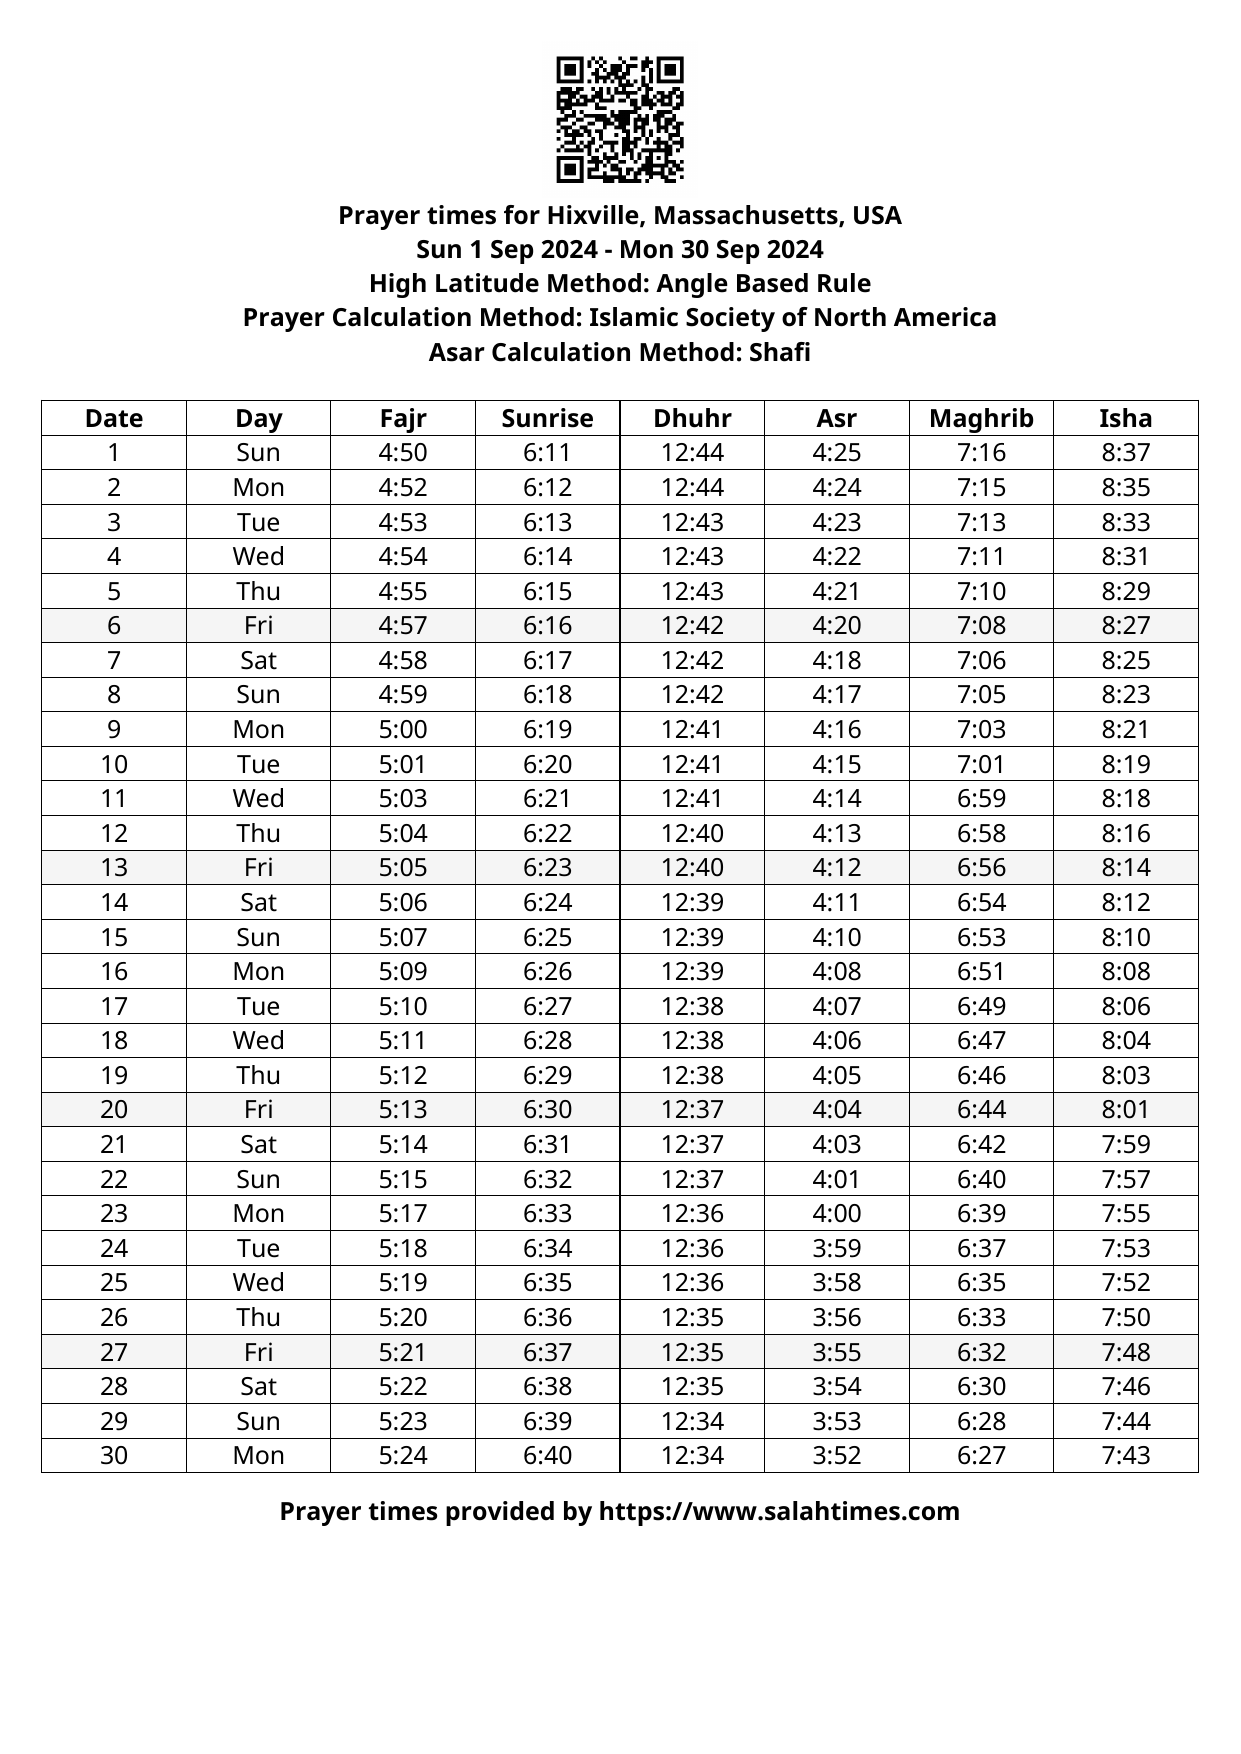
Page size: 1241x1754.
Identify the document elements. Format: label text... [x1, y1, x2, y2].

table_cell 12:38 [621, 1058, 764, 1092]
table_cell 7:50 [1054, 1300, 1198, 1334]
table_cell 7:16 [910, 436, 1053, 469]
table_cell 12:35 [621, 1335, 764, 1368]
table_cell 4:07 [765, 989, 909, 1022]
table_cell 12:40 [621, 851, 764, 884]
table_cell 7:44 [1054, 1404, 1198, 1437]
table_cell 9 [42, 712, 186, 746]
table_cell 5:20 [331, 1300, 475, 1334]
table_cell 4:22 [765, 539, 909, 573]
table_cell 4:00 [765, 1196, 909, 1230]
table_cell 4:53 [331, 505, 475, 538]
table_cell 6:11 [476, 436, 619, 469]
table_cell 6:44 [910, 1093, 1053, 1126]
table_cell Thu [187, 816, 330, 849]
table_cell 3 [42, 505, 186, 538]
table_cell Tue [187, 505, 330, 538]
table_cell 7:05 [910, 678, 1053, 711]
table_cell 8:37 [1054, 436, 1198, 469]
table_cell 6:23 [476, 851, 619, 884]
table_cell 8:33 [1054, 505, 1198, 538]
table_header Asr [765, 401, 909, 434]
table_cell Mon [187, 712, 330, 746]
table_cell 6:33 [910, 1300, 1053, 1334]
table_cell 8:06 [1054, 989, 1198, 1022]
table_cell 8:01 [1054, 1093, 1198, 1126]
table_cell 7:57 [1054, 1162, 1198, 1195]
table_cell 12:41 [621, 781, 764, 815]
table_cell 11 [42, 781, 186, 815]
table_cell 5:17 [331, 1196, 475, 1230]
picture [542, 41, 699, 198]
table_cell Fri [187, 1093, 330, 1126]
table_cell 12:35 [621, 1300, 764, 1334]
table_cell 5:18 [331, 1231, 475, 1264]
table_cell 4:58 [331, 643, 475, 677]
table_cell 8:10 [1054, 920, 1198, 953]
table_cell Thu [187, 1300, 330, 1334]
table_cell 5:22 [331, 1369, 475, 1403]
table_cell 6:29 [476, 1058, 619, 1092]
table_cell Sun [187, 436, 330, 469]
table_cell 6:34 [476, 1231, 619, 1264]
table_cell Fri [187, 851, 330, 884]
table_header Sunrise [476, 401, 619, 434]
table_cell 5:12 [331, 1058, 475, 1092]
table_cell 4:20 [765, 609, 909, 642]
table_cell 6:27 [910, 1439, 1053, 1472]
table_cell 4:04 [765, 1093, 909, 1126]
table_cell Mon [187, 1196, 330, 1230]
table_cell 6:21 [476, 781, 619, 815]
table_cell 22 [42, 1162, 186, 1195]
table_cell 12:36 [621, 1196, 764, 1230]
table_cell 4:03 [765, 1127, 909, 1161]
table_cell 6:38 [476, 1369, 619, 1403]
table_cell 15 [42, 920, 186, 953]
table_cell 24 [42, 1231, 186, 1264]
table_cell Sat [187, 885, 330, 919]
table_cell 4:11 [765, 885, 909, 919]
table_cell 6:56 [910, 851, 1053, 884]
table_cell 6:47 [910, 1024, 1053, 1057]
table_cell Thu [187, 574, 330, 607]
table_cell 4:23 [765, 505, 909, 538]
table_cell 8:03 [1054, 1058, 1198, 1092]
table_cell 12:40 [621, 816, 764, 849]
table_cell 7:10 [910, 574, 1053, 607]
table_cell 5:23 [331, 1404, 475, 1437]
text Prayer times for Hixville, Massachusetts, USA [42, 198, 1198, 232]
table_cell 12:42 [621, 643, 764, 677]
table_cell 7:11 [910, 539, 1053, 573]
table_cell 5:19 [331, 1266, 475, 1299]
table_cell 12:36 [621, 1231, 764, 1264]
table_cell 17 [42, 989, 186, 1022]
table_cell 8:19 [1054, 747, 1198, 780]
table_cell 6:18 [476, 678, 619, 711]
table_cell 12:34 [621, 1404, 764, 1437]
table_cell 4:12 [765, 851, 909, 884]
table_cell 30 [42, 1439, 186, 1472]
table_cell 12:37 [621, 1162, 764, 1195]
table_header Fajr [331, 401, 475, 434]
table_cell 7:55 [1054, 1196, 1198, 1230]
table_cell 4:54 [331, 539, 475, 573]
table_cell 7:01 [910, 747, 1053, 780]
table_cell 6:32 [476, 1162, 619, 1195]
table_cell 4:25 [765, 436, 909, 469]
table_cell 6:49 [910, 989, 1053, 1022]
table_cell 12:43 [621, 574, 764, 607]
table_cell 5:07 [331, 920, 475, 953]
table_cell 4:01 [765, 1162, 909, 1195]
table_cell 7:53 [1054, 1231, 1198, 1264]
table_cell 6:35 [910, 1266, 1053, 1299]
table_cell 6:22 [476, 816, 619, 849]
table_cell 5:09 [331, 954, 475, 988]
table_cell 5:04 [331, 816, 475, 849]
table_cell 16 [42, 954, 186, 988]
table_cell 12:38 [621, 1024, 764, 1057]
table_cell 8:04 [1054, 1024, 1198, 1057]
table_cell Wed [187, 539, 330, 573]
table_cell 7:08 [910, 609, 1053, 642]
table_cell 5:00 [331, 712, 475, 746]
table_cell 6:30 [910, 1369, 1053, 1403]
table_cell 23 [42, 1196, 186, 1230]
table_cell 6:14 [476, 539, 619, 573]
table_header Dhuhr [621, 401, 764, 434]
table_cell Sun [187, 678, 330, 711]
table_cell 4:55 [331, 574, 475, 607]
table_cell 3:53 [765, 1404, 909, 1437]
table_cell 6:46 [910, 1058, 1053, 1092]
table_cell 12:35 [621, 1369, 764, 1403]
table_cell 6:37 [910, 1231, 1053, 1264]
table_cell 12:42 [621, 609, 764, 642]
table_cell 12:34 [621, 1439, 764, 1472]
table_cell 12:41 [621, 747, 764, 780]
table_cell 8 [42, 678, 186, 711]
table_cell 27 [42, 1335, 186, 1368]
table_cell 18 [42, 1024, 186, 1057]
table_cell 6:33 [476, 1196, 619, 1230]
table_cell Mon [187, 470, 330, 504]
table_cell 6:37 [476, 1335, 619, 1368]
table_cell 8:16 [1054, 816, 1198, 849]
table_cell 7:13 [910, 505, 1053, 538]
table_cell 5:21 [331, 1335, 475, 1368]
table_cell 5:14 [331, 1127, 475, 1161]
table_cell 5:13 [331, 1093, 475, 1126]
table_cell 12:41 [621, 712, 764, 746]
table_cell 3:52 [765, 1439, 909, 1472]
table_cell 12:44 [621, 470, 764, 504]
table_cell 8:18 [1054, 781, 1198, 815]
table_cell 5:24 [331, 1439, 475, 1472]
table_cell 4:59 [331, 678, 475, 711]
table_cell 6:39 [910, 1196, 1053, 1230]
table_cell 6:13 [476, 505, 619, 538]
table_cell 4:06 [765, 1024, 909, 1057]
table_cell Sat [187, 1369, 330, 1403]
table_cell 3:59 [765, 1231, 909, 1264]
table_cell 6:16 [476, 609, 619, 642]
table_cell Mon [187, 954, 330, 988]
table_cell 25 [42, 1266, 186, 1299]
table_cell 6:20 [476, 747, 619, 780]
table_cell 6:17 [476, 643, 619, 677]
table_cell 12:42 [621, 678, 764, 711]
table_cell 6:31 [476, 1127, 619, 1161]
table_cell 6:27 [476, 989, 619, 1022]
table_cell 5:06 [331, 885, 475, 919]
table_cell Wed [187, 781, 330, 815]
table_cell 4:10 [765, 920, 909, 953]
table_cell Tue [187, 1231, 330, 1264]
table_header Date [42, 401, 186, 434]
table_cell 6:59 [910, 781, 1053, 815]
table_cell 6:54 [910, 885, 1053, 919]
table_cell 14 [42, 885, 186, 919]
text Prayer times provided by https://www.salahtimes.com [42, 1494, 1198, 1528]
table_cell 8:29 [1054, 574, 1198, 607]
table_cell 12:38 [621, 989, 764, 1022]
table_cell Thu [187, 1058, 330, 1092]
text Prayer Calculation Method: Islamic Society of North America [42, 300, 1198, 334]
table_cell 7:46 [1054, 1369, 1198, 1403]
table_cell 5:01 [331, 747, 475, 780]
table_cell 5:05 [331, 851, 475, 884]
table_cell 6:30 [476, 1093, 619, 1126]
table_cell 5:15 [331, 1162, 475, 1195]
table_cell 12:43 [621, 539, 764, 573]
table_cell 6:39 [476, 1404, 619, 1437]
table_cell 6:26 [476, 954, 619, 988]
table_cell 6:51 [910, 954, 1053, 988]
table_cell Fri [187, 1335, 330, 1368]
table_cell 6:42 [910, 1127, 1053, 1161]
table_cell 6:28 [910, 1404, 1053, 1437]
table_cell 4:05 [765, 1058, 909, 1092]
table_cell 3:58 [765, 1266, 909, 1299]
table_cell 6:40 [476, 1439, 619, 1472]
table_cell 28 [42, 1369, 186, 1403]
table_cell 5:03 [331, 781, 475, 815]
table_cell 3:56 [765, 1300, 909, 1334]
table_cell 6:25 [476, 920, 619, 953]
table_cell 12:43 [621, 505, 764, 538]
table_cell 3:54 [765, 1369, 909, 1403]
table_cell Sun [187, 1162, 330, 1195]
table_cell 12 [42, 816, 186, 849]
table_cell 4:57 [331, 609, 475, 642]
table_cell 5:11 [331, 1024, 475, 1057]
table_header Maghrib [910, 401, 1053, 434]
table_cell 5:10 [331, 989, 475, 1022]
table_cell Tue [187, 989, 330, 1022]
table_cell 8:35 [1054, 470, 1198, 504]
table_cell 6:35 [476, 1266, 619, 1299]
table_cell 10 [42, 747, 186, 780]
table_cell 4:13 [765, 816, 909, 849]
table_cell 6:28 [476, 1024, 619, 1057]
table_cell 7:52 [1054, 1266, 1198, 1299]
table_cell Sat [187, 1127, 330, 1161]
table_header Isha [1054, 401, 1198, 434]
table_cell 19 [42, 1058, 186, 1092]
table_cell 8:27 [1054, 609, 1198, 642]
text Asar Calculation Method: Shafi [42, 334, 1198, 368]
table_cell 12:37 [621, 1093, 764, 1126]
table_cell 6 [42, 609, 186, 642]
table_cell 3:55 [765, 1335, 909, 1368]
table_cell 6:15 [476, 574, 619, 607]
table_cell 4:21 [765, 574, 909, 607]
table_cell 12:39 [621, 954, 764, 988]
table_cell 12:37 [621, 1127, 764, 1161]
table_cell 4:16 [765, 712, 909, 746]
table_cell 8:12 [1054, 885, 1198, 919]
table_cell 7:06 [910, 643, 1053, 677]
table_cell 7 [42, 643, 186, 677]
table_cell 29 [42, 1404, 186, 1437]
table_cell 6:58 [910, 816, 1053, 849]
table_cell 2 [42, 470, 186, 504]
table_cell 6:19 [476, 712, 619, 746]
table_cell Sun [187, 1404, 330, 1437]
table_cell 12:39 [621, 920, 764, 953]
table_cell 7:43 [1054, 1439, 1198, 1472]
table_cell Fri [187, 609, 330, 642]
table_cell 6:36 [476, 1300, 619, 1334]
table_cell 4:17 [765, 678, 909, 711]
table_cell 7:15 [910, 470, 1053, 504]
table_cell 20 [42, 1093, 186, 1126]
table_cell 6:24 [476, 885, 619, 919]
table_cell 7:59 [1054, 1127, 1198, 1161]
table_cell 13 [42, 851, 186, 884]
table_cell Tue [187, 747, 330, 780]
table_cell 12:36 [621, 1266, 764, 1299]
table_cell 4:24 [765, 470, 909, 504]
table_cell 4 [42, 539, 186, 573]
table_cell 21 [42, 1127, 186, 1161]
table_cell 4:50 [331, 436, 475, 469]
table_cell 12:44 [621, 436, 764, 469]
table_cell Wed [187, 1024, 330, 1057]
table_cell 26 [42, 1300, 186, 1334]
table_cell 5 [42, 574, 186, 607]
table_cell 4:08 [765, 954, 909, 988]
table_cell 12:39 [621, 885, 764, 919]
table_cell 8:21 [1054, 712, 1198, 746]
table_cell 6:53 [910, 920, 1053, 953]
table_cell 4:15 [765, 747, 909, 780]
table_cell Wed [187, 1266, 330, 1299]
table_cell 6:40 [910, 1162, 1053, 1195]
table_cell 4:18 [765, 643, 909, 677]
table_cell 1 [42, 436, 186, 469]
table_cell Sun [187, 920, 330, 953]
table_cell Mon [187, 1439, 330, 1472]
text Sun 1 Sep 2024 - Mon 30 Sep 2024 [42, 232, 1198, 266]
table_cell 4:14 [765, 781, 909, 815]
table_header Day [187, 401, 330, 434]
table_cell 6:12 [476, 470, 619, 504]
table_cell 8:14 [1054, 851, 1198, 884]
table_cell 8:23 [1054, 678, 1198, 711]
table_cell 8:25 [1054, 643, 1198, 677]
text High Latitude Method: Angle Based Rule [42, 266, 1198, 300]
table_cell Sat [187, 643, 330, 677]
table_cell 4:52 [331, 470, 475, 504]
table_cell 8:08 [1054, 954, 1198, 988]
table_cell 8:31 [1054, 539, 1198, 573]
table_cell 7:48 [1054, 1335, 1198, 1368]
table_cell 7:03 [910, 712, 1053, 746]
table_cell 6:32 [910, 1335, 1053, 1368]
